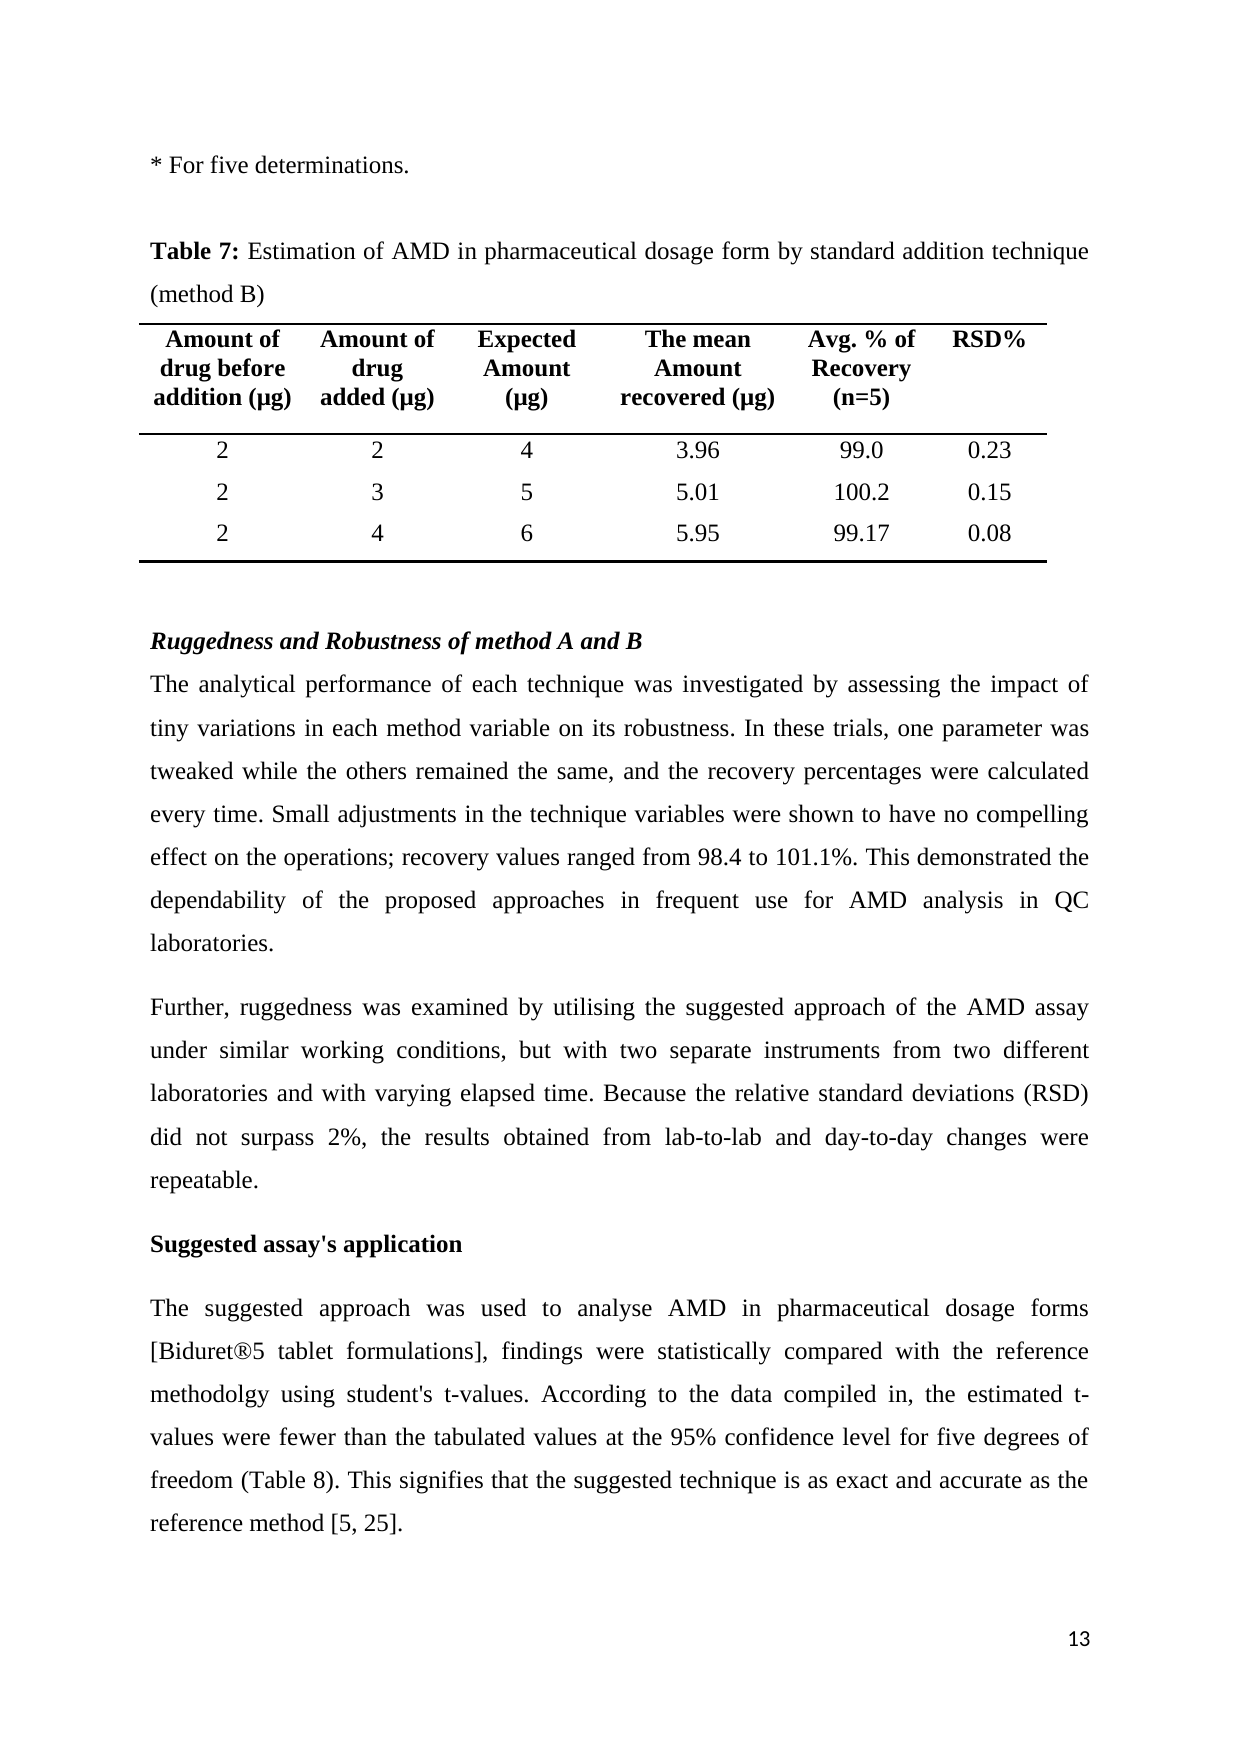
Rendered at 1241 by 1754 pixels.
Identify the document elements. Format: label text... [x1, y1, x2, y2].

table_cell 0.15 [933, 477, 1047, 518]
text * For five determinations. [150, 150, 1090, 179]
table_header Avg. % of Recovery (n=5) [790, 325, 933, 433]
table_header RSD% [933, 325, 1047, 433]
text Table 7: Estimation of AMD in pharmaceutical dosage form by standard addition technique (method B) [150, 236, 1090, 308]
table_cell 6 [448, 519, 605, 560]
table_header Expected Amount (μg) [448, 325, 605, 433]
text The suggested approach was used to analyse AMD in pharmaceutical dosage forms [Biduret®5 tablet formulations], findings were statistically compared with the reference methodolgy using student's t-values. According to the data compiled in, the estimated t-values were fewer than the tabulated values at the 95% confidence level for five degrees of freedom (Table 8). This signifies that the suggested technique is as exact and accurate as the reference method [5, 25]. [150, 1293, 1090, 1537]
table_cell 2 [139, 519, 306, 560]
table_cell 3.96 [605, 435, 790, 477]
table_cell 5.95 [605, 519, 790, 560]
table_cell 99.0 [790, 435, 933, 477]
table_header The mean Amount recovered (μg) [605, 325, 790, 433]
table_cell 4 [306, 519, 448, 560]
table_cell 99.17 [790, 519, 933, 560]
text The analytical performance of each technique was investigated by assessing the impact of tiny variations in each method variable on its robustness. In these trials, one parameter was tweaked while the others remained the same, and the recovery percentages were calculated every time. Small adjustments in the technique variables were shown to have no compelling effect on the operations; recovery values ranged from 98.4 to 101.1%. This demonstrated the dependability of the proposed approaches in frequent use for AMD analysis in QC laboratories. [150, 669, 1090, 957]
table_cell 0.08 [933, 519, 1047, 560]
table_cell 4 [448, 435, 605, 477]
text Suggested assay's application [150, 1229, 1090, 1257]
text Further, ruggedness was examined by utilising the suggested approach of the AMD assay under similar working conditions, but with two separate instruments from two different laboratories and with varying elapsed time. Because the relative standard deviations (RSD) did not surpass 2%, the results obtained from lab-to-lab and day-to-day changes were repeatable. [150, 992, 1090, 1193]
table_cell 100.2 [790, 477, 933, 518]
table_cell 2 [139, 435, 306, 477]
table_header Amount of drug before addition (μg) [139, 325, 306, 433]
table_cell 5.01 [605, 477, 790, 518]
table_header Amount of drug added (μg) [306, 325, 448, 433]
table_cell 2 [139, 477, 306, 518]
text Ruggedness and Robustness of method A and B [150, 626, 1090, 655]
table_cell 3 [306, 477, 448, 518]
table_cell 2 [306, 435, 448, 477]
table_cell 5 [448, 477, 605, 518]
table_cell 0.23 [933, 435, 1047, 477]
